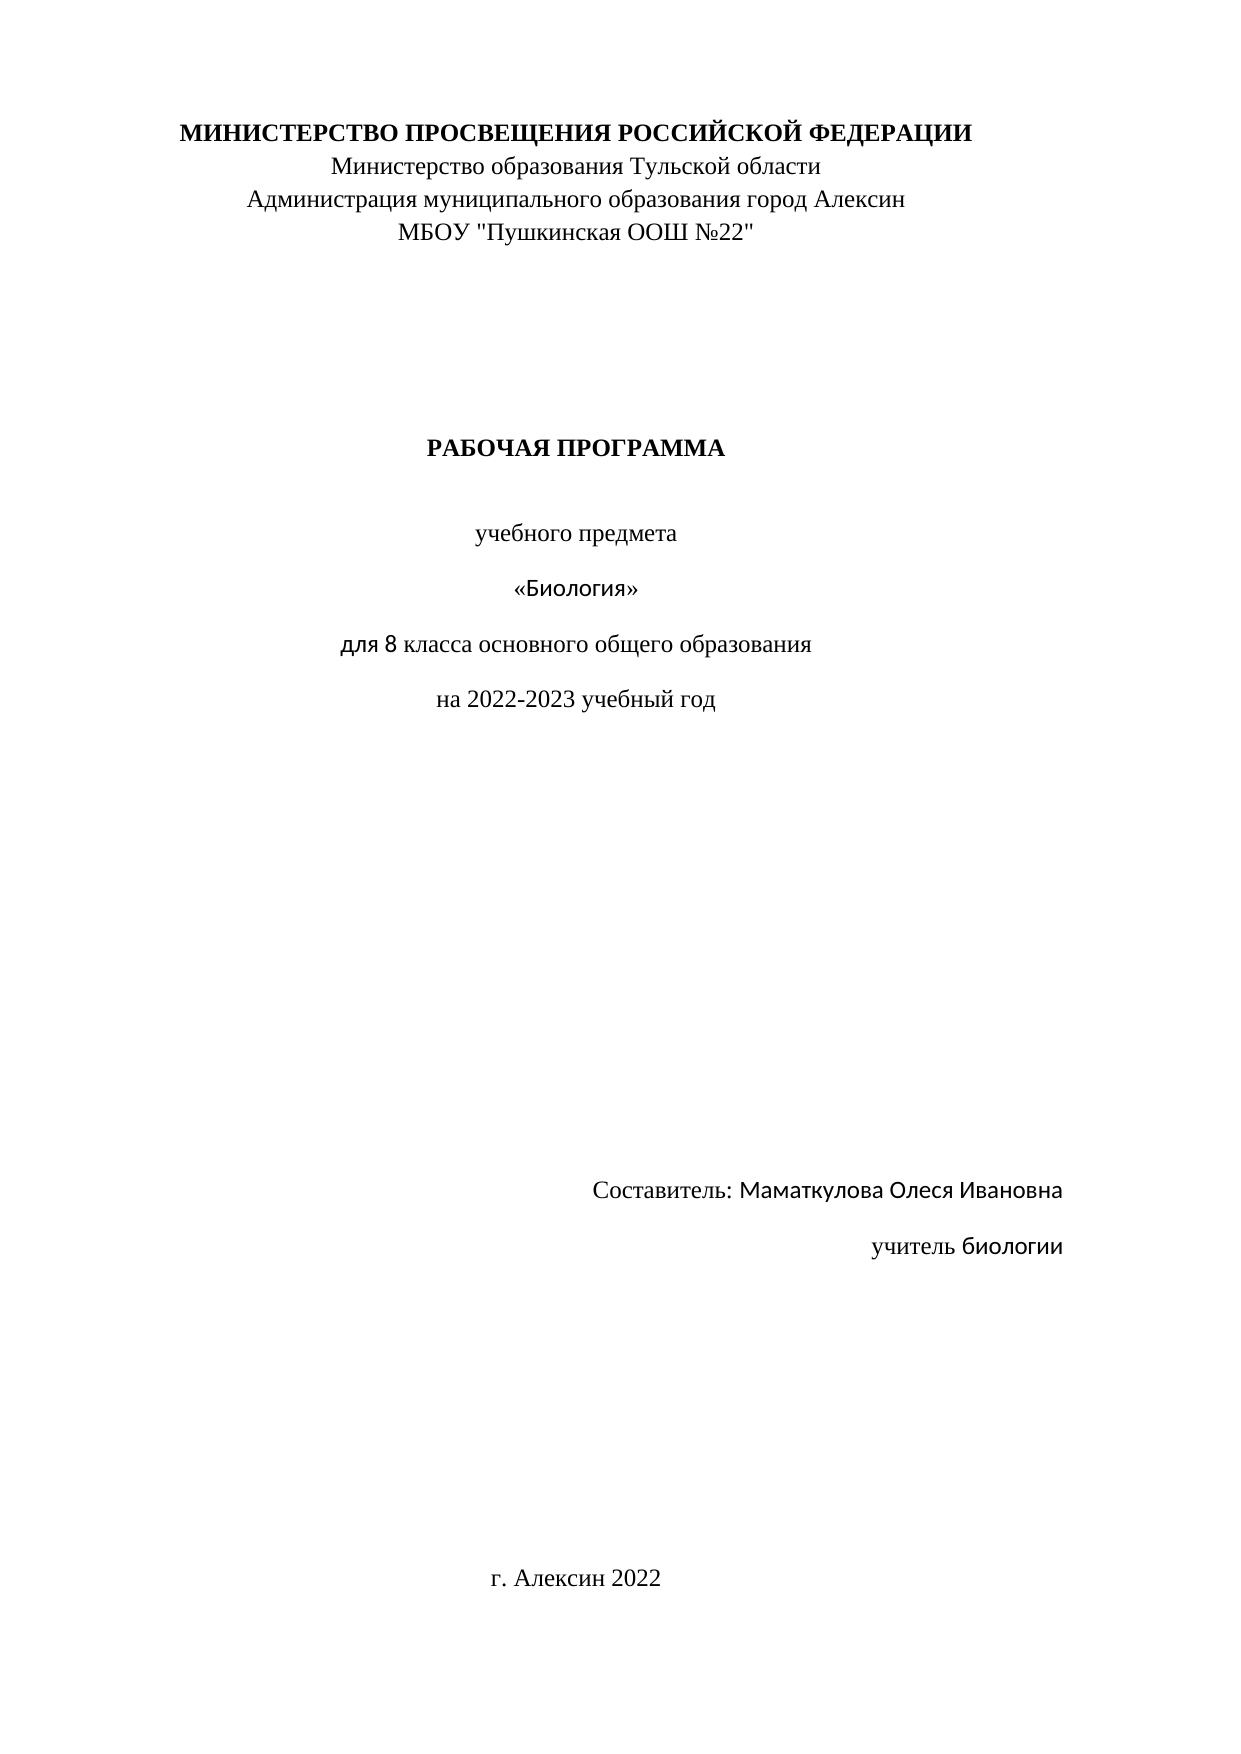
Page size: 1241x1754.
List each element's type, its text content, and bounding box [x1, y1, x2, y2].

text на 2022-2023 учебный год [89, 684, 1063, 713]
text «Биология» [89, 572, 1063, 603]
text РАБОЧАЯ ПРОГРАММА [89, 433, 1063, 493]
text МИНИСТЕРСТВО ПРОСВЕЩЕНИЯ РОССИЙСКОЙ ФЕДЕРАЦИИ Министерство образования Тульской области Администрация муниципального образования город Алексин МБОУ "Пушкинская ООШ №22" [89, 118, 1063, 246]
text учебного предмета [89, 518, 1063, 547]
text Составитель: Маматкулова Олеся Ивановна [89, 1175, 1063, 1205]
text г. Алексин 2022 [89, 1563, 1063, 1592]
text для 8 класса основного общего образования [89, 628, 1063, 659]
text учитель биологии [89, 1231, 1063, 1261]
